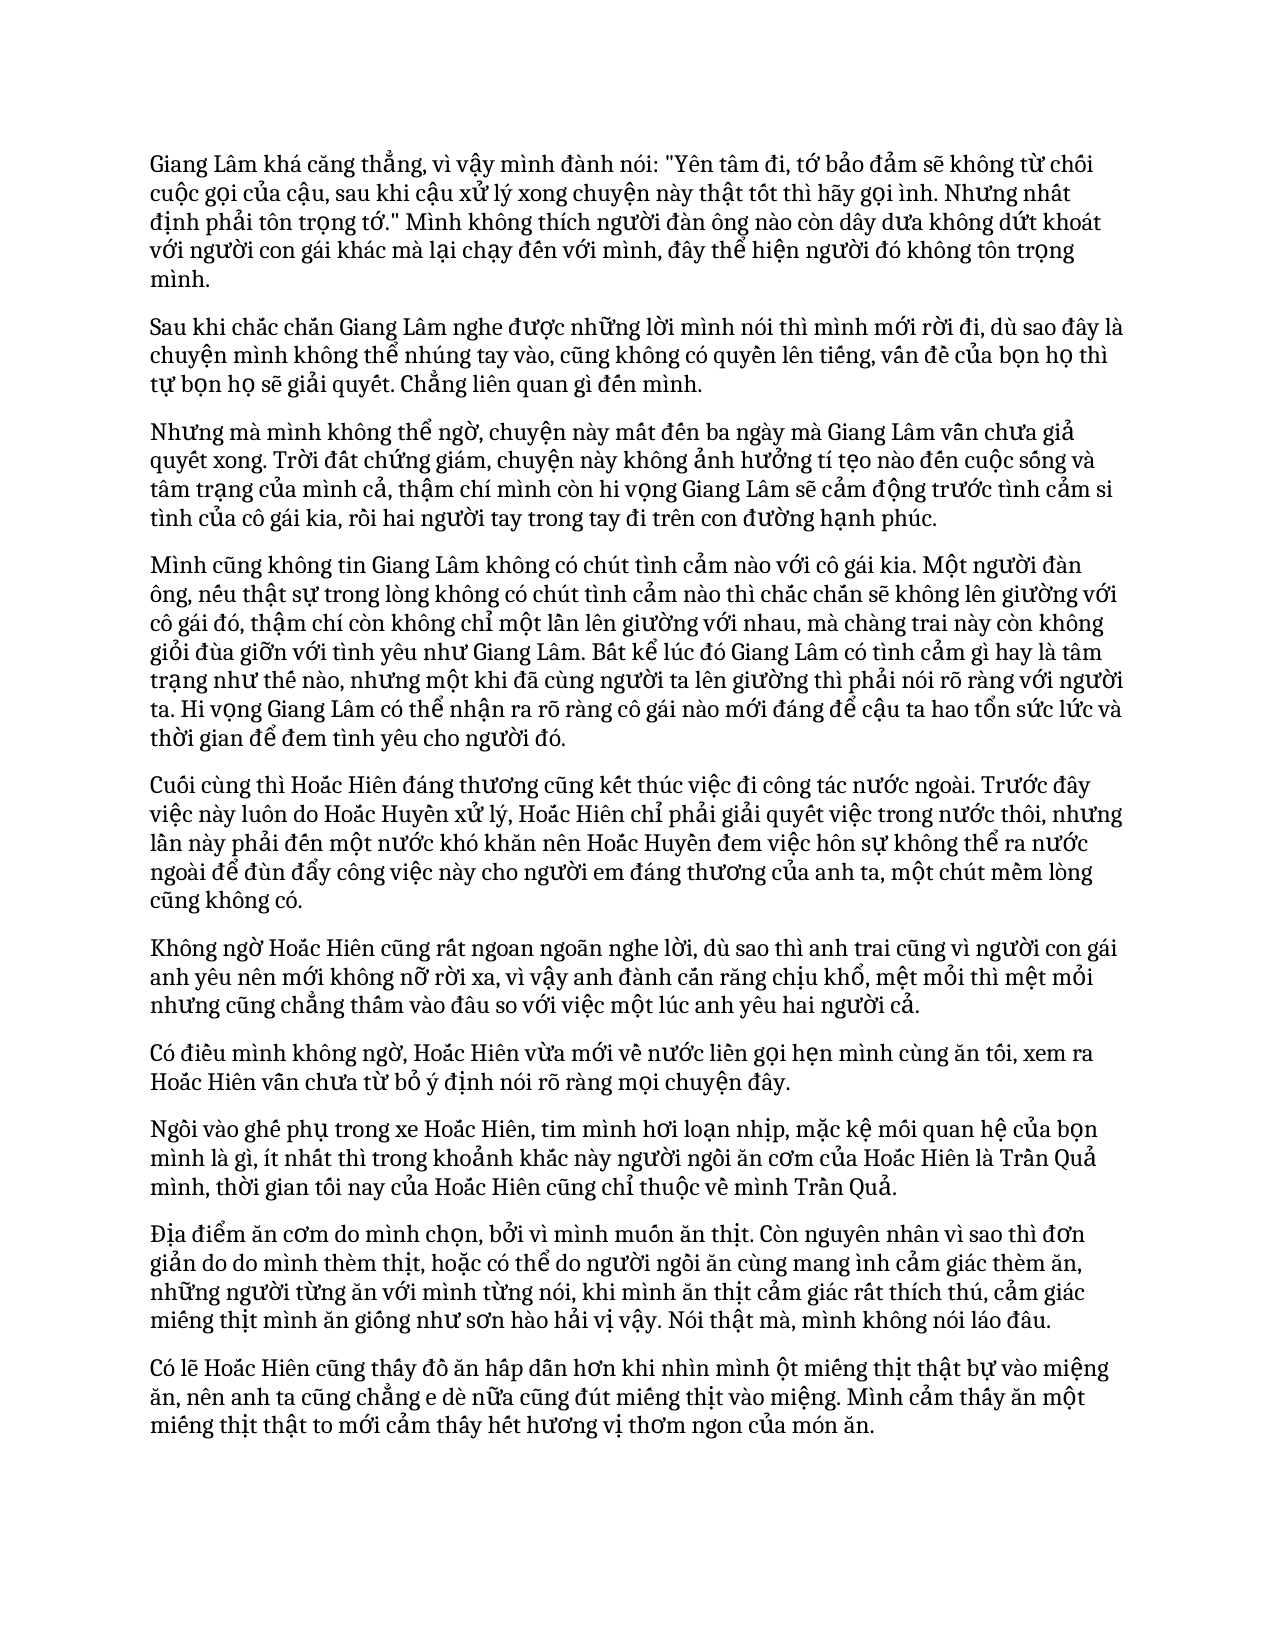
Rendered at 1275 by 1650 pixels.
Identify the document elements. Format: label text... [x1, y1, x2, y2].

text Sau khi chắc chắn Giang Lâm nghe được những lời mình nói thì mình mới rời đi, dù sao đây là chuyện mình không thể nhúng tay vào, cũng không có quyền lên tiếng, vấn đề của bọn họ thì tự bọn họ sẽ giải quyết. Chẳng liên quan gì đến mình. [150, 312, 1125, 399]
text Ngồi vào ghế phụ trong xe Hoắc Hiên, tim mình hơi loạn nhịp, mặc kệ mối quan hệ của bọn mình là gì, ít nhất thì trong khoảnh khắc này người ngồi ăn cơm của Hoắc Hiên là Trần Quả mình, thời gian tối nay của Hoắc Hiên cũng chỉ thuộc về mình Trần Quả. [150, 1115, 1125, 1201]
text Cuối cùng thì Hoắc Hiên đáng thương cũng kết thúc việc đi công tác nước ngoài. Trước đây việc này luôn do Hoắc Huyền xử lý, Hoắc Hiên chỉ phải giải quyết việc trong nước thôi, nhưng lần này phải đến một nước khó khăn nên Hoắc Huyền đem việc hôn sự không thể ra nước ngoài để đùn đẩy công việc này cho người em đáng thương của anh ta, một chút mềm lòng cũng không có. [150, 771, 1125, 915]
text Có lẽ Hoắc Hiên cũng thấy đồ ăn hấp dẫn hơn khi nhìn mình ột miếng thịt thật bự vào miệng ăn, nên anh ta cũng chẳng e dè nữa cũng đút miếng thịt vào miệng. Mình cảm thấy ăn một miếng thịt thật to mới cảm thấy hết hương vị thơm ngon của món ăn. [150, 1354, 1125, 1440]
text Nhưng mà mình không thể ngờ, chuyện này mất đến ba ngày mà Giang Lâm vẫn chưa giả quyết xong. Trời đất chứng giám, chuyện này không ảnh hưởng tí tẹo nào đến cuộc sống và tâm trạng của mình cả, thậm chí mình còn hi vọng Giang Lâm sẽ cảm động trước tình cảm si tình của cô gái kia, rồi hai người tay trong tay đi trên con đường hạnh phúc. [150, 417, 1125, 532]
text Không ngờ Hoắc Hiên cũng rất ngoan ngoãn nghe lời, dù sao thì anh trai cũng vì người con gái anh yêu nên mới không nỡ rời xa, vì vậy anh đành cắn răng chịu khổ, mệt mỏi thì mệt mỏi nhưng cũng chẳng thấm vào đâu so với việc một lúc anh yêu hai người cả. [150, 934, 1125, 1020]
text Địa điểm ăn cơm do mình chọn, bởi vì mình muốn ăn thịt. Còn nguyên nhân vì sao thì đơn giản do do mình thèm thịt, hoặc có thể do người ngồi ăn cùng mang ình cảm giác thèm ăn, những người từng ăn với mình từng nói, khi mình ăn thịt cảm giác rất thích thú, cảm giác miếng thịt mình ăn giống như sơn hào hải vị vậy. Nói thật mà, mình không nói láo đâu. [150, 1220, 1125, 1335]
text Giang Lâm khá căng thẳng, vì vậy mình đành nói: "Yên tâm đi, tớ bảo đảm sẽ không từ chối cuộc gọi của cậu, sau khi cậu xử lý xong chuyện này thật tốt thì hãy gọi ình. Nhưng nhất định phải tôn trọng tớ." Mình không thích người đàn ông nào còn dây dưa không dứt khoát với người con gái khác mà lại chạy đến với mình, đây thể hiện người đó không tôn trọng mình. [150, 150, 1125, 294]
text Có điều mình không ngờ, Hoắc Hiên vừa mới về nước liền gọi hẹn mình cùng ăn tối, xem ra Hoắc Hiên vẫn chưa từ bỏ ý định nói rõ ràng mọi chuyện đây. [150, 1039, 1125, 1096]
text Mình cũng không tin Giang Lâm không có chút tình cảm nào với cô gái kia. Một người đàn ông, nếu thật sự trong lòng không có chút tình cảm nào thì chắc chắn sẽ không lên giường với cô gái đó, thậm chí còn không chỉ một lần lên giường với nhau, mà chàng trai này còn không giỏi đùa giỡn với tình yêu như Giang Lâm. Bất kể lúc đó Giang Lâm có tình cảm gì hay là tâm trạng như thế nào, nhưng một khi đã cùng người ta lên giường thì phải nói rõ ràng với người ta. Hi vọng Giang Lâm có thể nhận ra rõ ràng cô gái nào mới đáng để cậu ta hao tổn sức lức và thời gian để đem tình yêu cho người đó. [150, 551, 1125, 752]
